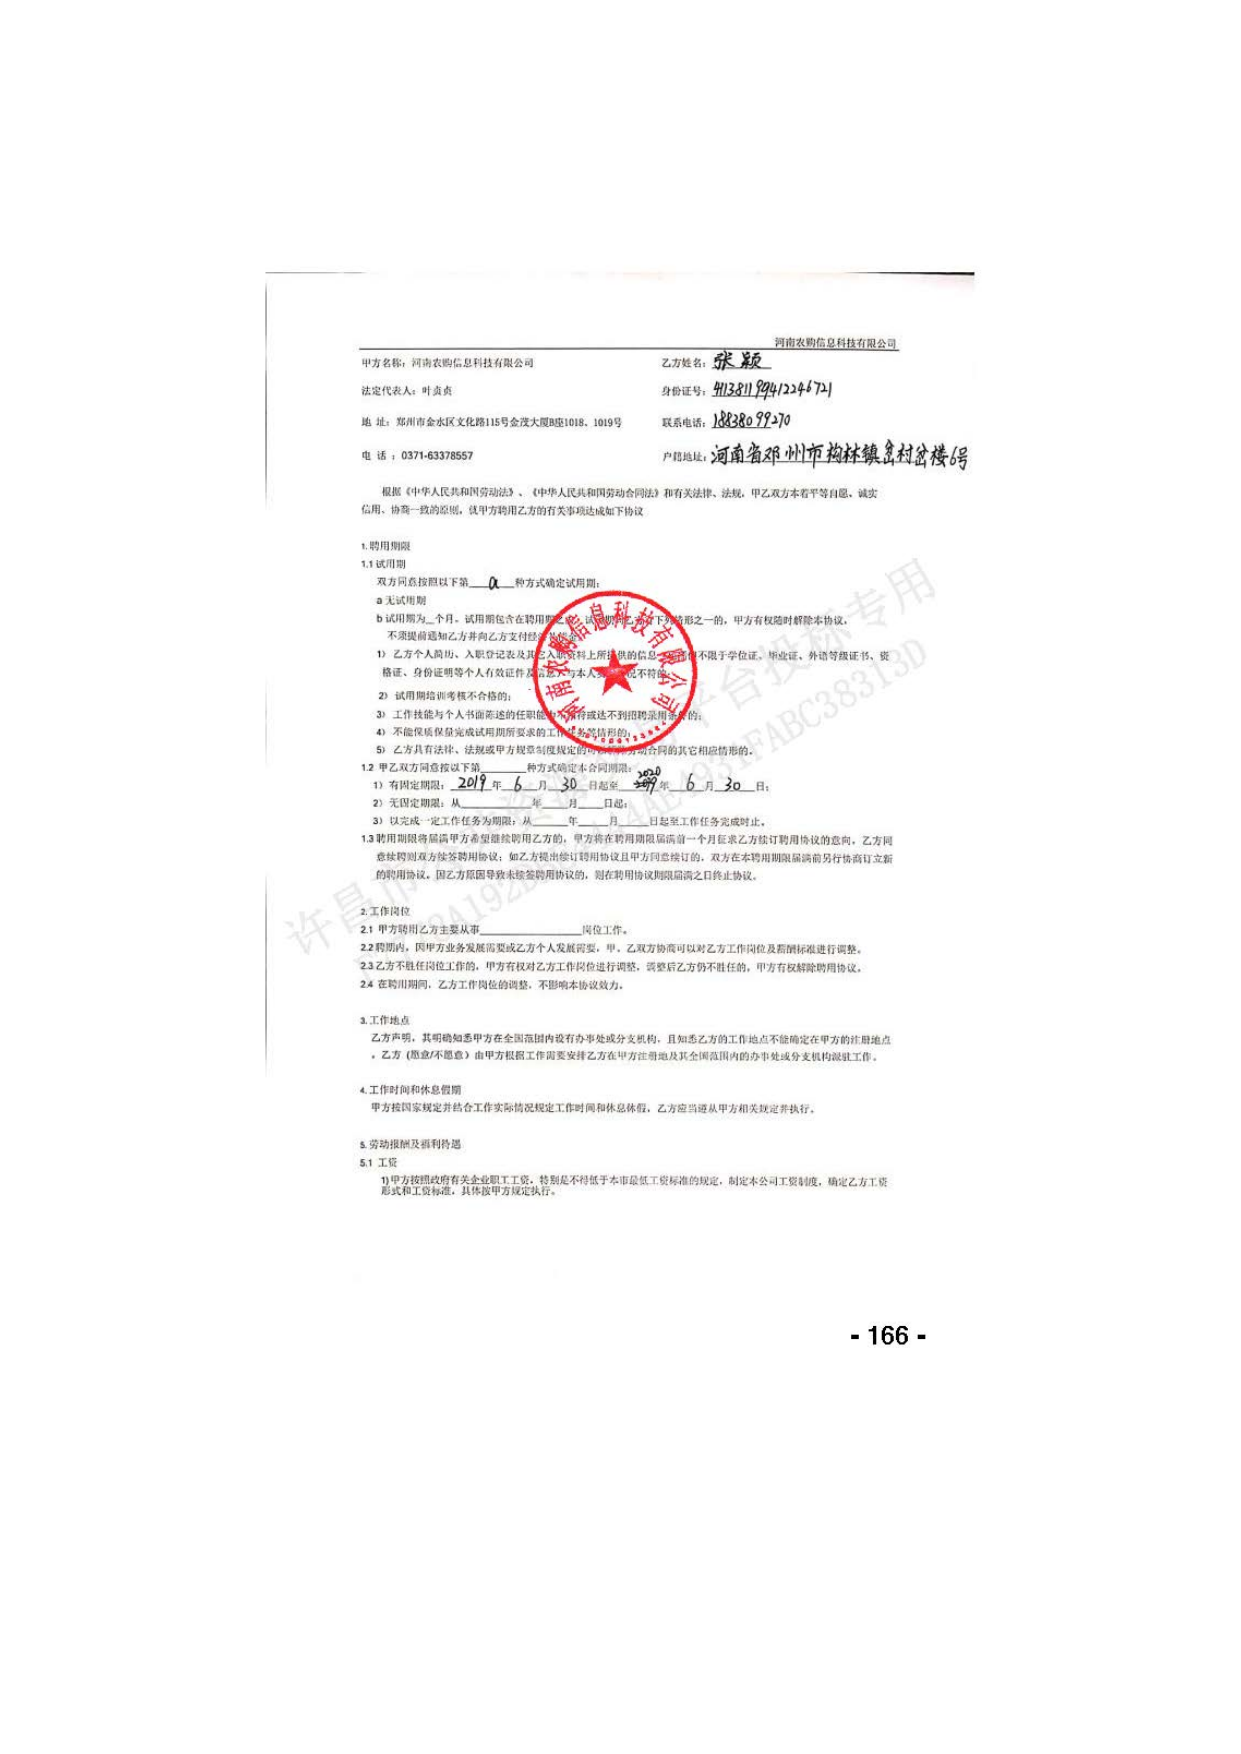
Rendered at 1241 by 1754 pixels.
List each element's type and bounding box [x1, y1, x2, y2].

picture [187, 162, 1053, 1386]
